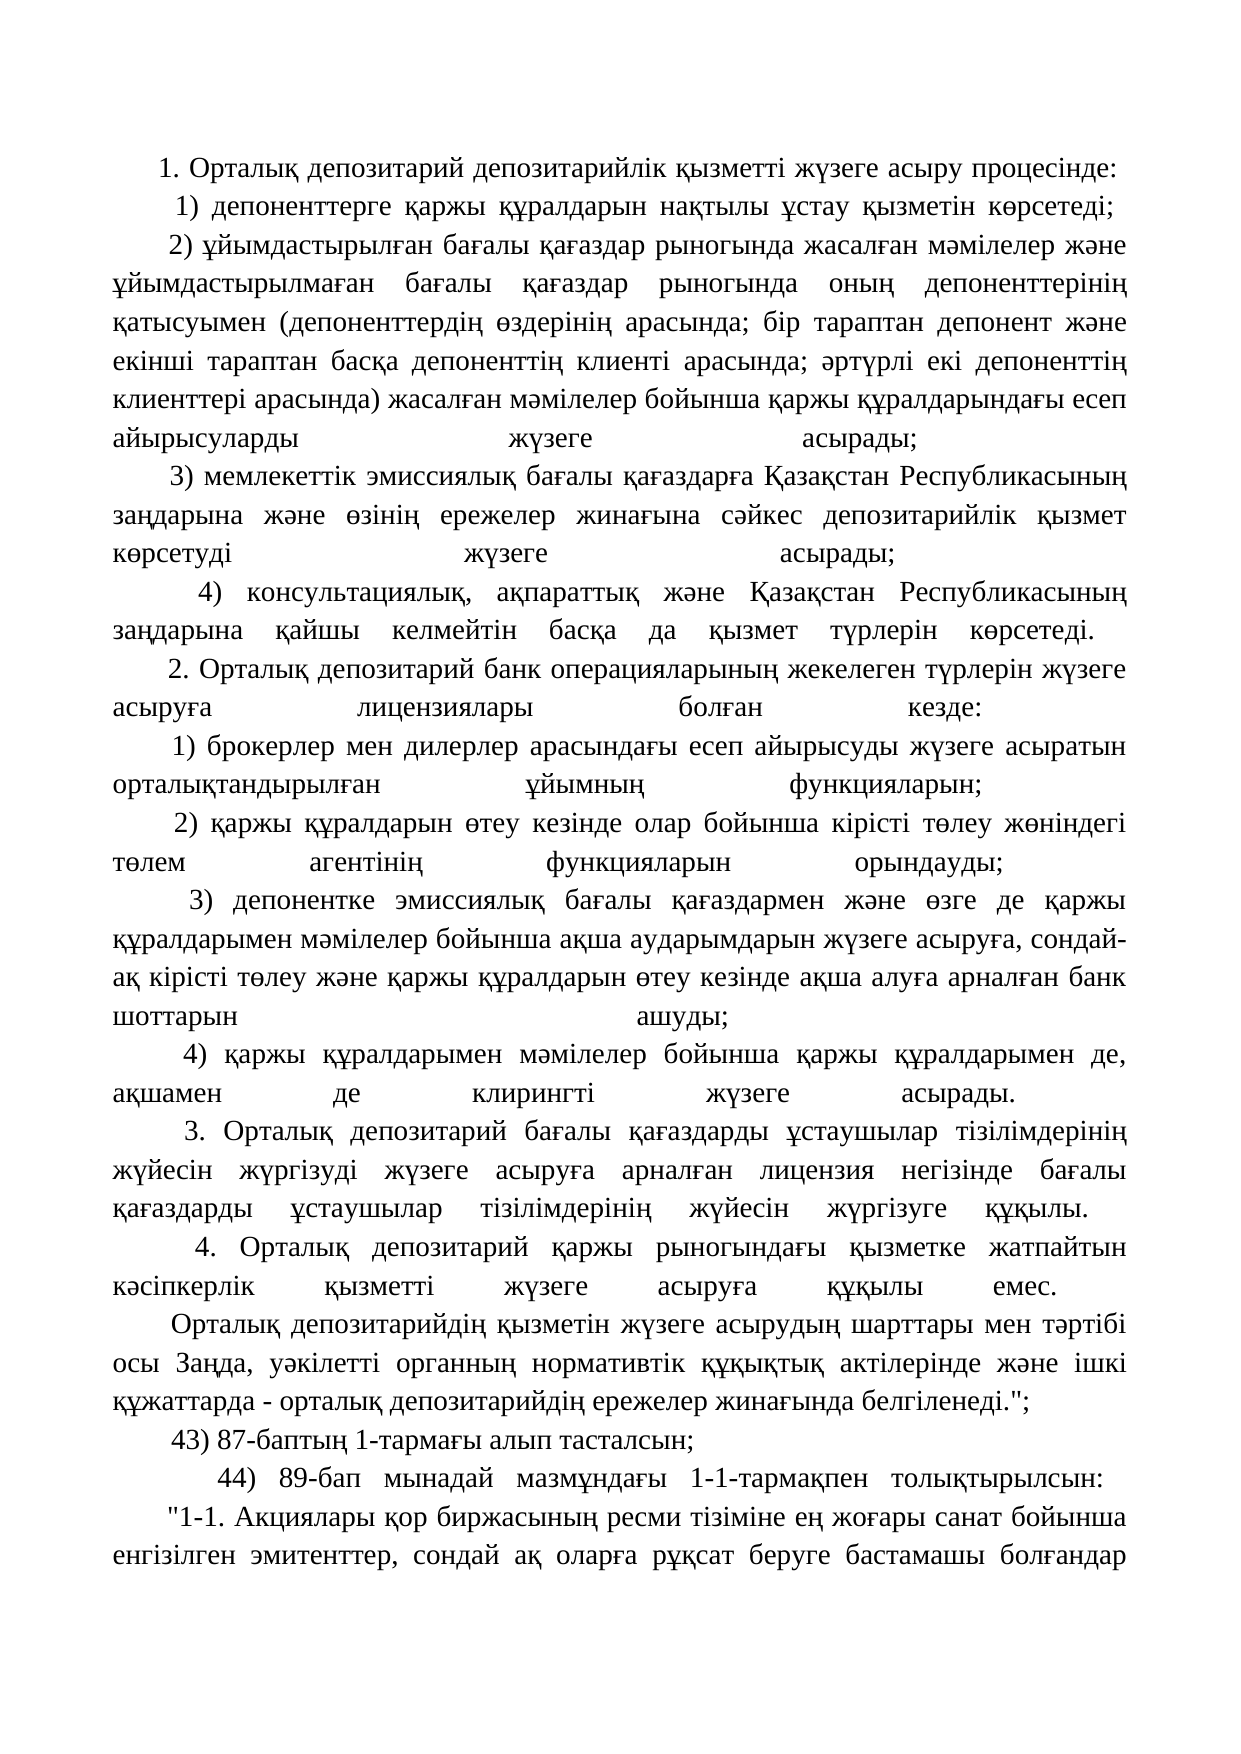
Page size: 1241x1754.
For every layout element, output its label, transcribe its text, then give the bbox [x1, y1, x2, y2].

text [112, 1460, 1128, 1571]
text 1. Орталық депозитарий депозитарийлiк қызметтi жүзеге асыру процесiнде: 1) депоненттерге қаржы құралдарын нақтылы ұстау қызметiн көрсетедi; 2) ұйымдастырылған бағалы қағаздар рыногында жасалған мәмiлелер және ұйымдастырылмаған бағалы қағаздар рыногында оның депоненттерiнiң қатысуымен (депоненттердiң өздерiнiң арасында; бiр тараптан депонент және екiншi тараптан басқа депоненттiң клиентi арасында; әртүрлi екi депоненттің клиенттерi арасында) жасалған мәмiлелер бойынша қаржы құралдарындағы есеп айырысуларды жүзеге асырады; 3) мемлекеттiк эмиссиялық бағалы қағаздарға Қазақстан Республикасының заңдарына және өзiнiң ережелер жинағына сәйкес депозитарийлiк қызмет көрсетудi жүзеге асырады; 4) консультациялық, ақпараттық және Қазақстан Республикасының заңдарына қайшы келмейтiн басқа да қызмет түрлерiн көрсетедi. 2. Орталық депозитарий банк операцияларының жекелеген түрлерiн жүзеге асыруға лицензиялары болған кезде: 1) брокерлер мен дилерлер арасындағы есеп айырысуды жүзеге асыратын орталықтандырылған ұйымның функцияларын; 2) қаржы құралдарын өтеу кезiнде олар бойынша кiрiстi төлеу жөнiндегi төлем агентiнiң функцияларын орындауды; 3) депонентке эмиссиялық бағалы қағаздармен және өзге де қаржы құралдарымен мәмiлелер бойынша ақша аударымдарын жүзеге асыруға, сондай-ақ кiрiстi төлеу және қаржы құралдарын өтеу кезiнде ақша алуға арналған банк шоттарын ашуды; 4) қаржы құралдарымен мәмiлелер бойынша қаржы құралдарымен де, ақшамен де клирингтi жүзеге асырады. 3. Орталық депозитарий бағалы қағаздарды ұстаушылар тiзiлiмдерiнiң жүйесiн жүргiзудi жүзеге асыруға арналған лицензия негiзiнде бағалы қағаздарды ұстаушылар тiзiлiмдерiнiң жүйесiн жүргiзуге құқылы. 4. Орталық депозитарий қаржы рыногындағы қызметке жатпайтын кәсiпкерлiк қызметтi жүзеге асыруға құқылы емес. Орталық депозитарийдiң қызметiн жүзеге асырудың шарттары мен тәртiбi осы Заңда, уәкiлеттi органның нормативтiк құқықтық актiлерiнде және iшкi құжаттарда - орталық депозитарийдiң ережелер жинағында белгiленедi."; [112, 150, 1128, 1417]
text 43) 87-баптың 1-тармағы алып тасталсын; [112, 1422, 1128, 1455]
